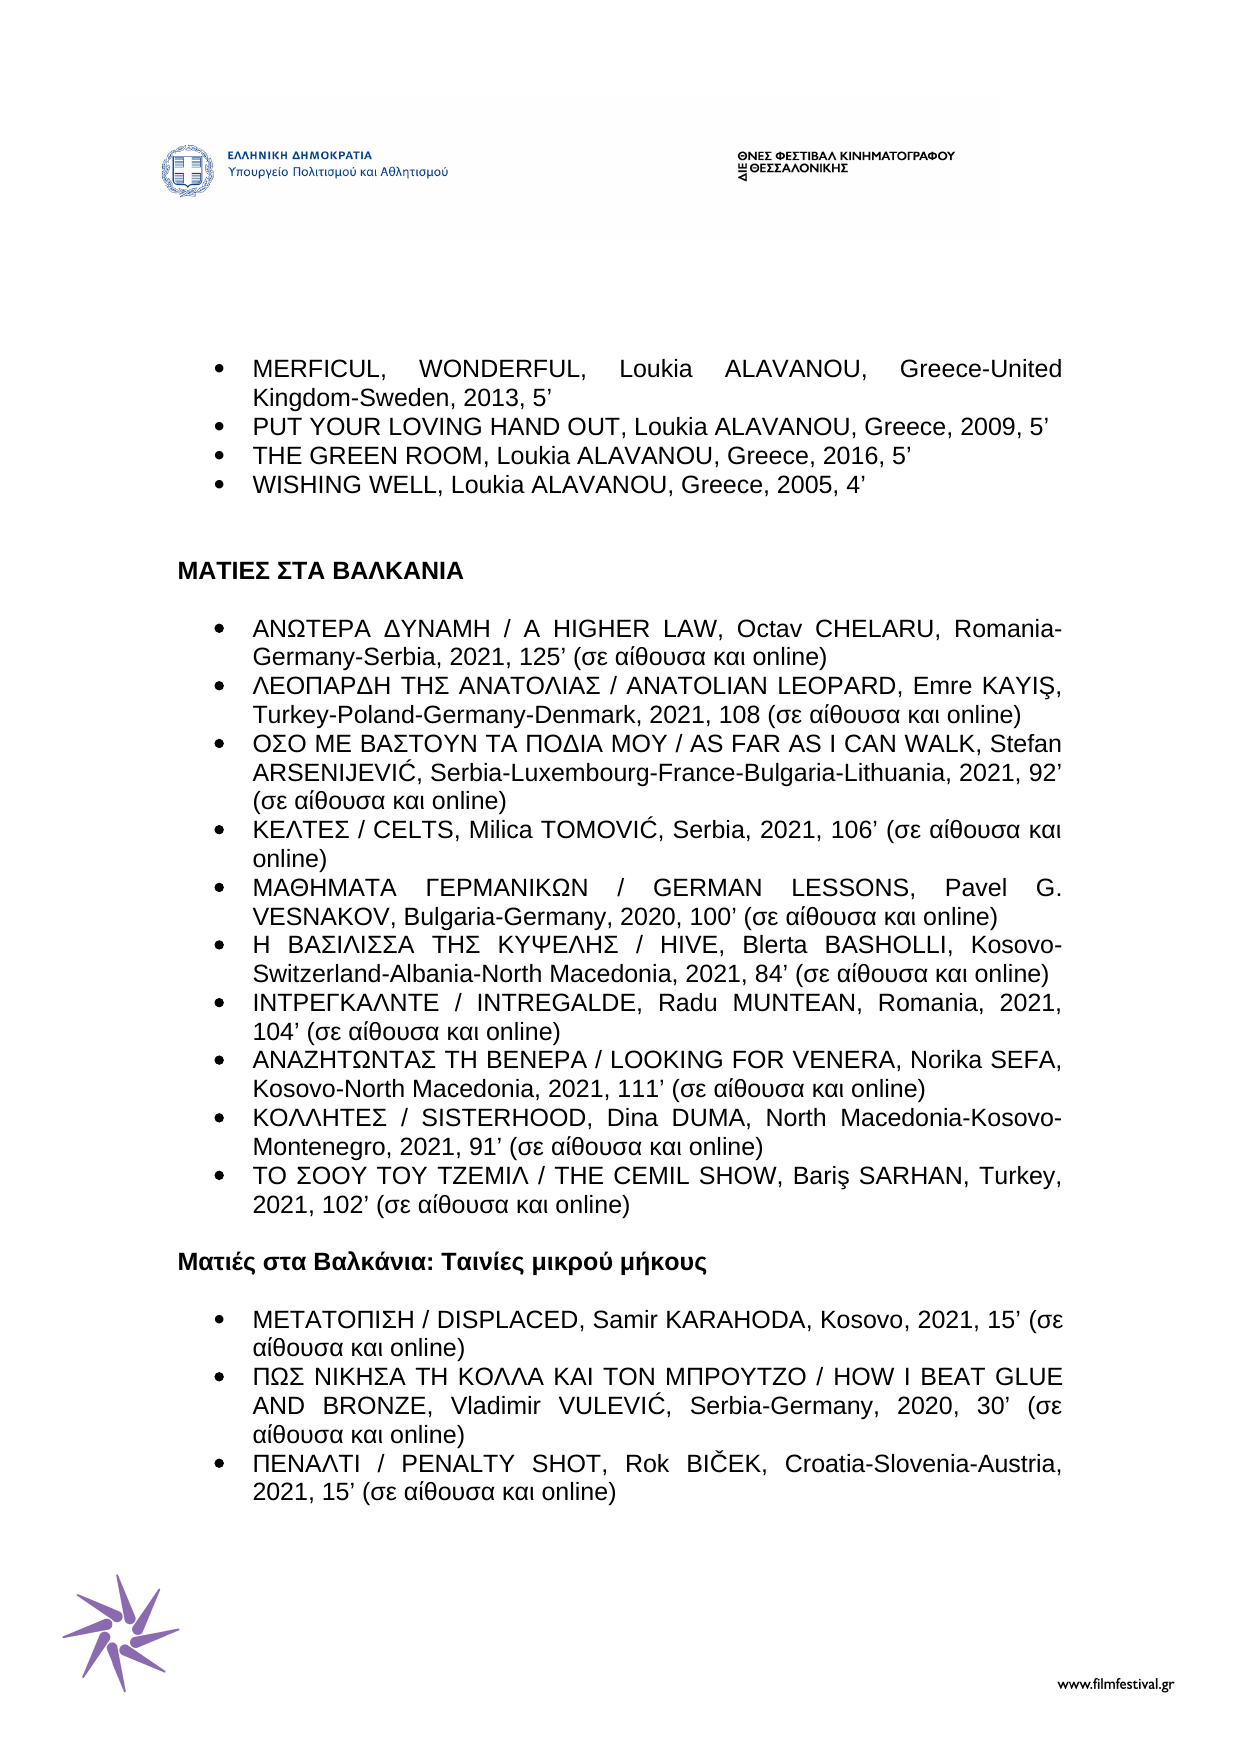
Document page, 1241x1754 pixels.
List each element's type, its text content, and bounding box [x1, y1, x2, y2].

list ΑΝΑΖΗΤΩΝΤΑΣ ΤΗ ΒΕΝΕΡΑ / LOOKING FOR VENERA, Norika SEFA, Kosovo-North Macedonia, 2021, 111’ (σε αίθουσα και online) [215, 1046, 1063, 1103]
list ΠΩΣ ΝΙΚΗΣΑ ΤΗ ΚΟΛΛΑ ΚΑΙ ΤΟΝ ΜΠΡΟΥΤΖΟ / HOW I BEAT GLUE AND BRONZE, Vladimir VULEVIĆ, Serbia-Germany, 2020, 30’ (σε αίθουσα και online) [215, 1362, 1063, 1448]
list WISHING WELL, Loukia ALAVANOU, Greece, 2005, 4’ [215, 470, 1063, 498]
list ΑΝΩΤΕΡΑ ΔΥΝΑΜΗ / A HIGHER LAW, Octav CHELARU, Romania-Germany-Serbia, 2021, 125’ (σε αίθουσα και online) [215, 613, 1063, 671]
list ΜΑΘΗΜΑΤΑ ΓΕΡΜΑΝΙΚΩΝ / GERMAN LESSONS, Pavel G. VESNAKOV, Bulgaria-Germany, 2020, 100’ (σε αίθουσα και online) [215, 873, 1063, 930]
picture [118, 97, 1004, 241]
list ΛΕΟΠΑΡΔΗ ΤΗΣ ΑΝΑΤΟΛΙΑΣ / ANATOLIAN LEOPARD, Emre KAYIŞ, Turkey-Poland-Germany-Denmark, 2021, 108 (σε αίθουσα και online) [215, 671, 1063, 729]
picture [59, 1571, 1177, 1695]
list ΜΕΤΑΤΟΠΙΣΗ / DISPLACED, Samir KARAHODA, Kosovo, 2021, 15’ (σε αίθουσα και online) [215, 1304, 1063, 1362]
list PUT YOUR LOVING HAND OUT, Loukia ALAVANOU, Greece, 2009, 5’ [215, 412, 1063, 441]
list ΚΕΛΤΕΣ / CELTS, Milica TOMOVIĆ, Serbia, 2021, 106’ (σε αίθουσα και online) [215, 815, 1063, 873]
list ΟΣΟ ΜΕ ΒΑΣΤΟΥΝ ΤΑ ΠΟΔΙΑ ΜΟΥ / AS FAR AS I CAN WALK, Stefan ARSENIJEVIĆ, Serbia-Luxembourg-France-Bulgaria-Lithuania, 2021, 92’ (σε αίθουσα και online) [215, 729, 1063, 815]
list THE GREEN ROOM, Loukia ALAVANOU, Greece, 2016, 5’ [215, 441, 1063, 470]
text ΜΑΤΙΕΣ ΣΤΑ ΒΑΛΚΑΝΙΑ [177, 556, 1063, 585]
list ΤΟ ΣΟΟΥ ΤΟΥ ΤΖΕΜΙΛ / THE CEMIL SHOW, Bariş SARHAN, Turkey, 2021, 102’ (σε αίθουσα και online) [215, 1161, 1063, 1218]
list ΚΟΛΛΗΤΕΣ / SISTERHOOD, Dina DUMA, North Macedonia-Kosovo-Montenegro, 2021, 91’ (σε αίθουσα και online) [215, 1103, 1063, 1161]
list ΠΕΝΑΛΤΙ / PENALTY SHOT, Rok BIČEK, Croatia-Slovenia-Austria, 2021, 15’ (σε αίθουσα και online) [215, 1448, 1063, 1506]
list MERFICUL, WONDERFUL, Loukia ALAVANOU, Greece-United Kingdom-Sweden, 2013, 5’ [215, 354, 1063, 412]
list ΙΝΤΡΕΓΚΑΛΝΤΕ / INTREGALDE, Radu MUNTEAN, Romania, 2021, 104’ (σε αίθουσα και online) [215, 988, 1063, 1046]
list Η ΒΑΣΙΛΙΣΣΑ ΤΗΣ ΚΥΨΕΛΗΣ / HIVE, Blerta BASHOLLI, Kosovo-Switzerland-Albania-North Macedonia, 2021, 84’ (σε αίθουσα και online) [215, 930, 1063, 988]
text Ματιές στα Βαλκάνια: Ταινίες μικρού μήκους [177, 1247, 1063, 1276]
